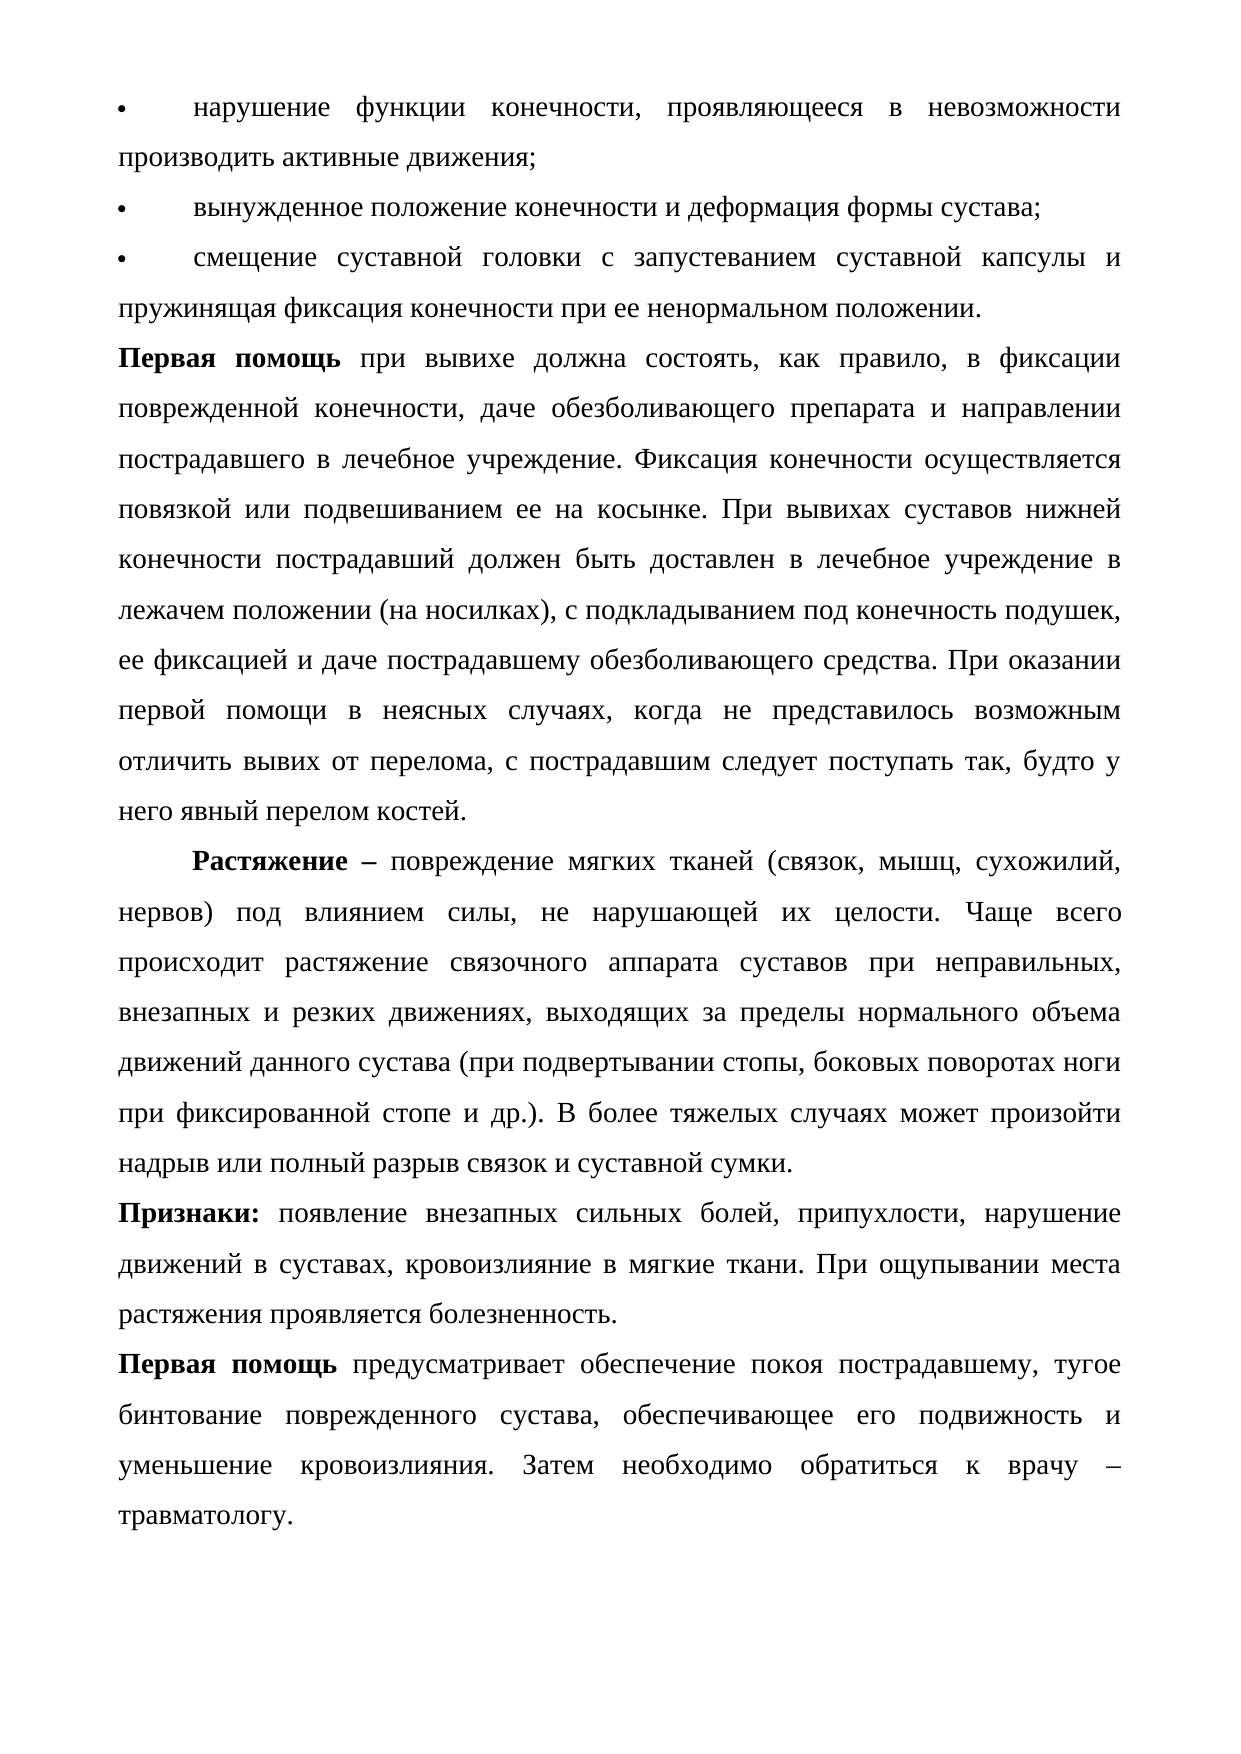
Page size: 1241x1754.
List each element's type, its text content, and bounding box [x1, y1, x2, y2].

text Растяжение – повреждение мягких тканей (связок, мышц, сухожилий, нервов) под влиянием силы, не нарушающей их целости. Чаще всего происходит растяжение связочного аппарата суставов при неправильных, внезапных и резких движениях, выходящих за пределы нормального объема движений данного сустава (при подвертывании стопы, боковых поворотах ноги при фиксированной стопе и др.). В более тяжелых случаях может произойти надрыв или полный разрыв связок и суставной сумки. [118, 843, 1122, 1179]
text Признаки: появление внезапных сильных болей, припухлости, нарушение движений в суставах, кровоизлияние в мягкие ткани. При ощупывании места растяжения проявляется болезненность. [118, 1196, 1122, 1330]
list нарушение функции конечности, проявляющееся в невозможности производить активные движения; [118, 89, 1122, 172]
list смещение суставной головки с запустеванием суставной капсулы и пружинящая фиксация конечности при ее ненормальном положении. [118, 239, 1122, 323]
text Первая помощь предусматривает обеспечение покоя пострадавшему, тугое бинтование поврежденного сустава, обеспечивающее его подвижность и уменьшение кровоизлияния. Затем необходимо обратиться к врачу – травматологу. [118, 1346, 1122, 1531]
list вынужденное положение конечности и деформация формы сустава; [118, 189, 1122, 223]
text Первая помощь при вывихе должна состоять, как правило, в фиксации поврежденной конечности, даче обезболивающего препарата и направлении пострадавшего в лечебное учреждение. Фиксация конечности осуществляется повязкой или подвешиванием ее на косынке. При вывихах суставов нижней конечности пострадавший должен быть доставлен в лечебное учреждение в лежачем положении (на носилках), с подкладыванием под конечность подушек, ее фиксацией и даче пострадавшему обезболивающего средства. При оказании первой помощи в неясных случаях, когда не представилось возможным отличить вывих от перелома, с пострадавшим следует поступать так, будто у него явный перелом костей. [118, 340, 1122, 827]
